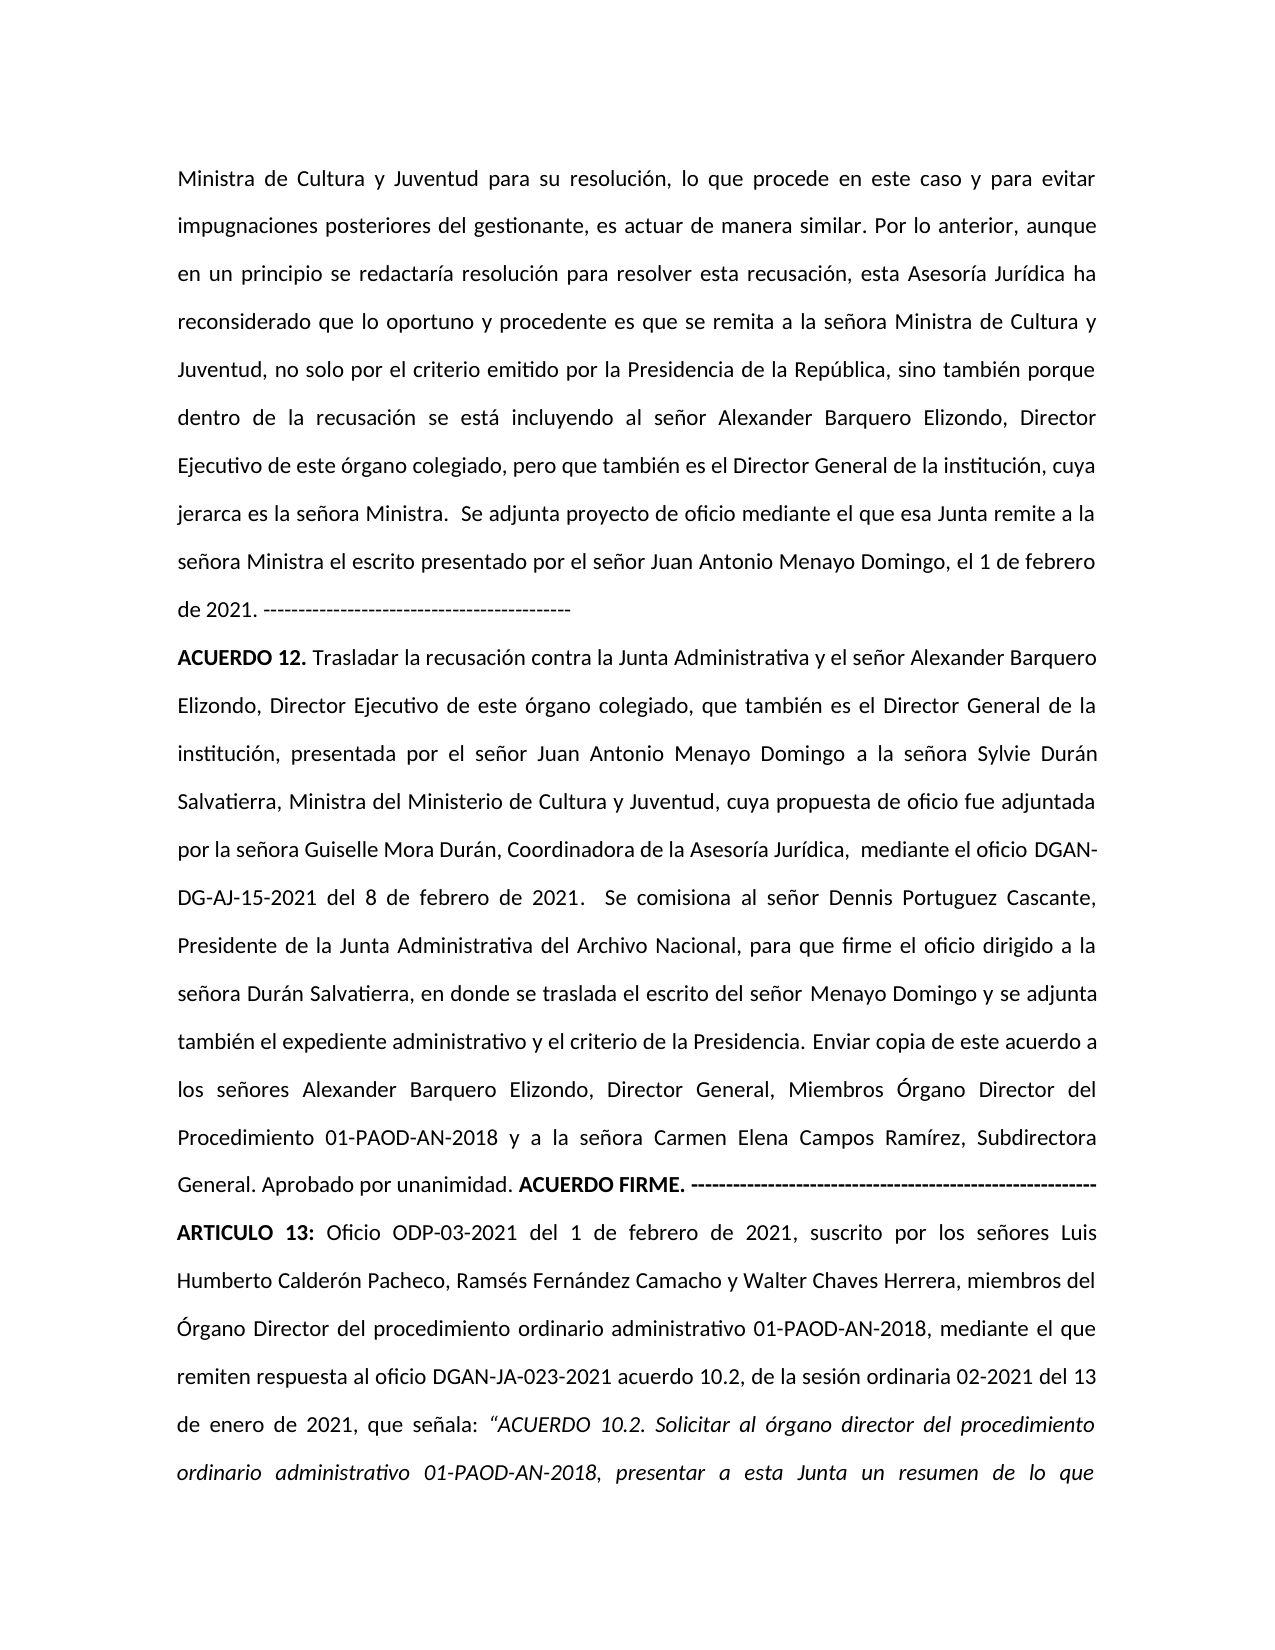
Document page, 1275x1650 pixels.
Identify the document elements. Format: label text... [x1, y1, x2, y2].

text ACUERDO 12. Trasladar la recusación contra la Junta Administrativa y el señor Alexander Barquero Elizondo, Director Ejecutivo de este órgano colegiado, que también es el Director General de la institución, presentada por el señor Juan Antonio Menayo Domingo a la señora Sylvie Durán Salvatierra, Ministra del Ministerio de Cultura y Juventud, cuya propuesta de oficio fue adjuntada por la señora Guiselle Mora Durán, Coordinadora de la Asesoría Jurídica, mediante el oficio DGAN-DG-AJ-15-2021 del 8 de febrero de 2021. Se comisiona al señor Dennis Portuguez Cascante, Presidente de la Junta Administrativa del Archivo Nacional, para que firme el oficio dirigido a la señora Durán Salvatierra, en donde se traslada el escrito del señor Menayo Domingo y se adjunta también el expediente administrativo y el criterio de la Presidencia. Enviar copia de este acuerdo a los señores Alexander Barquero Elizondo, Director General, Miembros Órgano Director del Procedimiento 01-PAOD-AN-2018 y a la señora Carmen Elena Campos Ramírez, Subdirectora General. Aprobado por unanimidad. ACUERDO FIRME. ---------------------------------------------------------- [177, 627, 1098, 1202]
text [177, 1202, 1098, 1490]
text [177, 148, 1098, 627]
